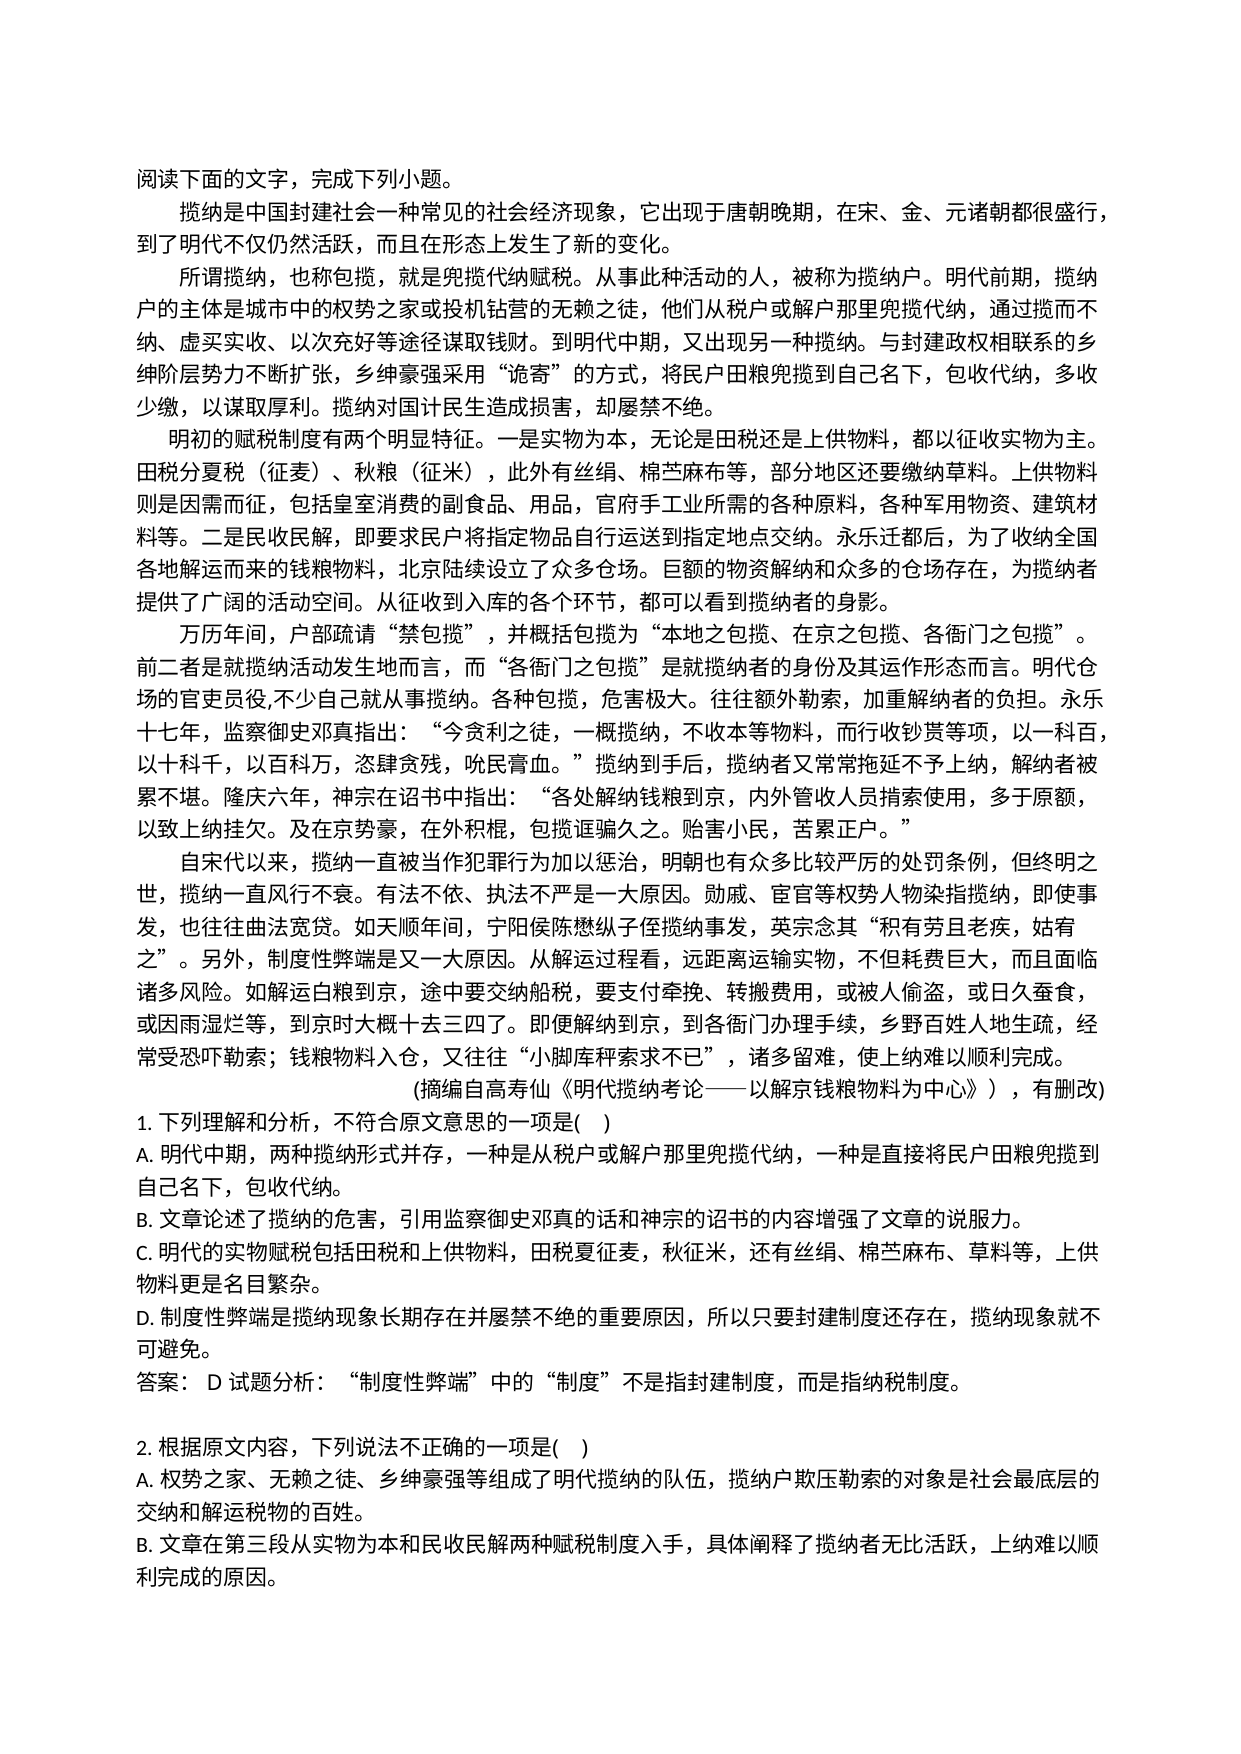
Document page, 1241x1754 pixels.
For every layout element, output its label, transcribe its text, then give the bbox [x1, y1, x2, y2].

text 明初的赋税制度有两个明显特征。一是实物为本，无论是田税还是上供物料，都以征收实物为主。田税分夏税（征麦）、秋粮（征米），此外有丝绢、棉苎麻布等，部分地区还要缴纳草料。上供物料则是因需而征，包括皇室消费的副食品、用品，官府手工业所需的各种原料，各种军用物资、建筑材料等。二是民收民解，即要求民户将指定物品自行运送到指定地点交纳。永乐迁都后，为了收纳全国各地解运而来的钱粮物料，北京陆续设立了众多仓场。巨额的物资解纳和众多的仓场存在，为揽纳者提供了广阔的活动空间。从征收到入库的各个环节，都可以看到揽纳者的身影。 [136, 422, 1104, 617]
text (摘编自高寿仙《明代揽纳考论——以解京钱粮物料为中心》），有删改) [136, 1072, 1104, 1104]
text 所谓揽纳，也称包揽，就是兜揽代纳赋税。从事此种活动的人，被称为揽纳户。明代前期，揽纳户的主体是城市中的权势之家或投机钻营的无赖之徒，他们从税户或解户那里兜揽代纳，通过揽而不纳、虚买实收、以次充好等途径谋取钱财。到明代中期，又出现另一种揽纳。与封建政权相联系的乡绅阶层势力不断扩张，乡绅豪强采用“诡寄”的方式，将民户田粮兜揽到自己名下，包收代纳，多收少缴，以谋取厚利。揽纳对国计民生造成损害，却屡禁不绝。 [136, 259, 1104, 422]
text 答案： D 试题分析：“制度性弊端”中的“制度”不是指封建制度，而是指纳税制度。 [136, 1364, 1104, 1397]
text 1. 下列理解和分析，不符合原文意思的一项是( ) [136, 1104, 1104, 1137]
text 万历年间，户部疏请“禁包揽”，并概括包揽为“本地之包揽、在京之包揽、各衙门之包揽”。前二者是就揽纳活动发生地而言，而“各衙门之包揽”是就揽纳者的身份及其运作形态而言。明代仓场的官吏员役,不少自己就从事揽纳。各种包揽，危害极大。往往额外勒索，加重解纳者的负担。永乐十七年，监察御史邓真指出：“今贪利之徒，一概揽纳，不收本等物料，而行收钞贳等项，以一科百，以十科千，以百科万，恣肆贪残，吮民膏血。”揽纳到手后，揽纳者又常常拖延不予上纳，解纳者被累不堪。隆庆六年，神宗在诏书中指出：“各处解纳钱粮到京，内外管收人员掯索使用，多于原额，以致上纳挂欠。及在京势豪，在外积棍，包揽诓骗久之。贻害小民，苦累正户。” [136, 617, 1104, 844]
text B. 文章论述了揽纳的危害，引用监察御史邓真的话和神宗的诏书的内容增强了文章的说服力。 [136, 1202, 1104, 1234]
text 阅读下面的文字，完成下列小题。 [136, 162, 1104, 194]
text 2. 根据原文内容，下列说法不正确的一项是( ) [136, 1429, 1104, 1462]
text A. 权势之家、无赖之徒、乡绅豪强等组成了明代揽纳的队伍，揽纳户欺压勒索的对象是社会最底层的交纳和解运税物的百姓。 [136, 1462, 1104, 1527]
text B. 文章在第三段从实物为本和民收民解两种赋税制度入手，具体阐释了揽纳者无比活跃，上纳难以顺利完成的原因。 [136, 1527, 1104, 1592]
text D. 制度性弊端是揽纳现象长期存在并屡禁不绝的重要原因，所以只要封建制度还存在，揽纳现象就不可避免。 [136, 1299, 1104, 1364]
text A. 明代中期，两种揽纳形式并存，一种是从税户或解户那里兜揽代纳，一种是直接将民户田粮兜揽到自己名下，包收代纳。 [136, 1137, 1104, 1202]
text 揽纳是中国封建社会一种常见的社会经济现象，它出现于唐朝晚期，在宋、金、元诸朝都很盛行，到了明代不仅仍然活跃，而且在形态上发生了新的变化。 [136, 194, 1104, 259]
text 自宋代以来，揽纳一直被当作犯罪行为加以惩治，明朝也有众多比较严厉的处罚条例，但终明之世，揽纳一直风行不衰。有法不依、执法不严是一大原因。勋戚、宦官等权势人物染指揽纳，即使事发，也往往曲法宽贷。如天顺年间，宁阳侯陈懋纵子侄揽纳事发，英宗念其“积有劳且老疾，姑宥之”。另外，制度性弊端是又一大原因。从解运过程看，远距离运输实物，不但耗费巨大，而且面临诸多风险。如解运白粮到京，途中要交纳船税，要支付牵挽、转搬费用，或被人偷盗，或日久蚕食，或因雨湿烂等，到京时大概十去三四了。即便解纳到京，到各衙门办理手续，乡野百姓人地生疏，经常受恐吓勒索；钱粮物料入仓，又往往“小脚库秤索求不已”，诸多留难，使上纳难以顺利完成。 [136, 844, 1104, 1072]
text C. 明代的实物赋税包括田税和上供物料，田税夏征麦，秋征米，还有丝绢、棉苎麻布、草料等，上供物料更是名目繁杂。 [136, 1234, 1104, 1299]
